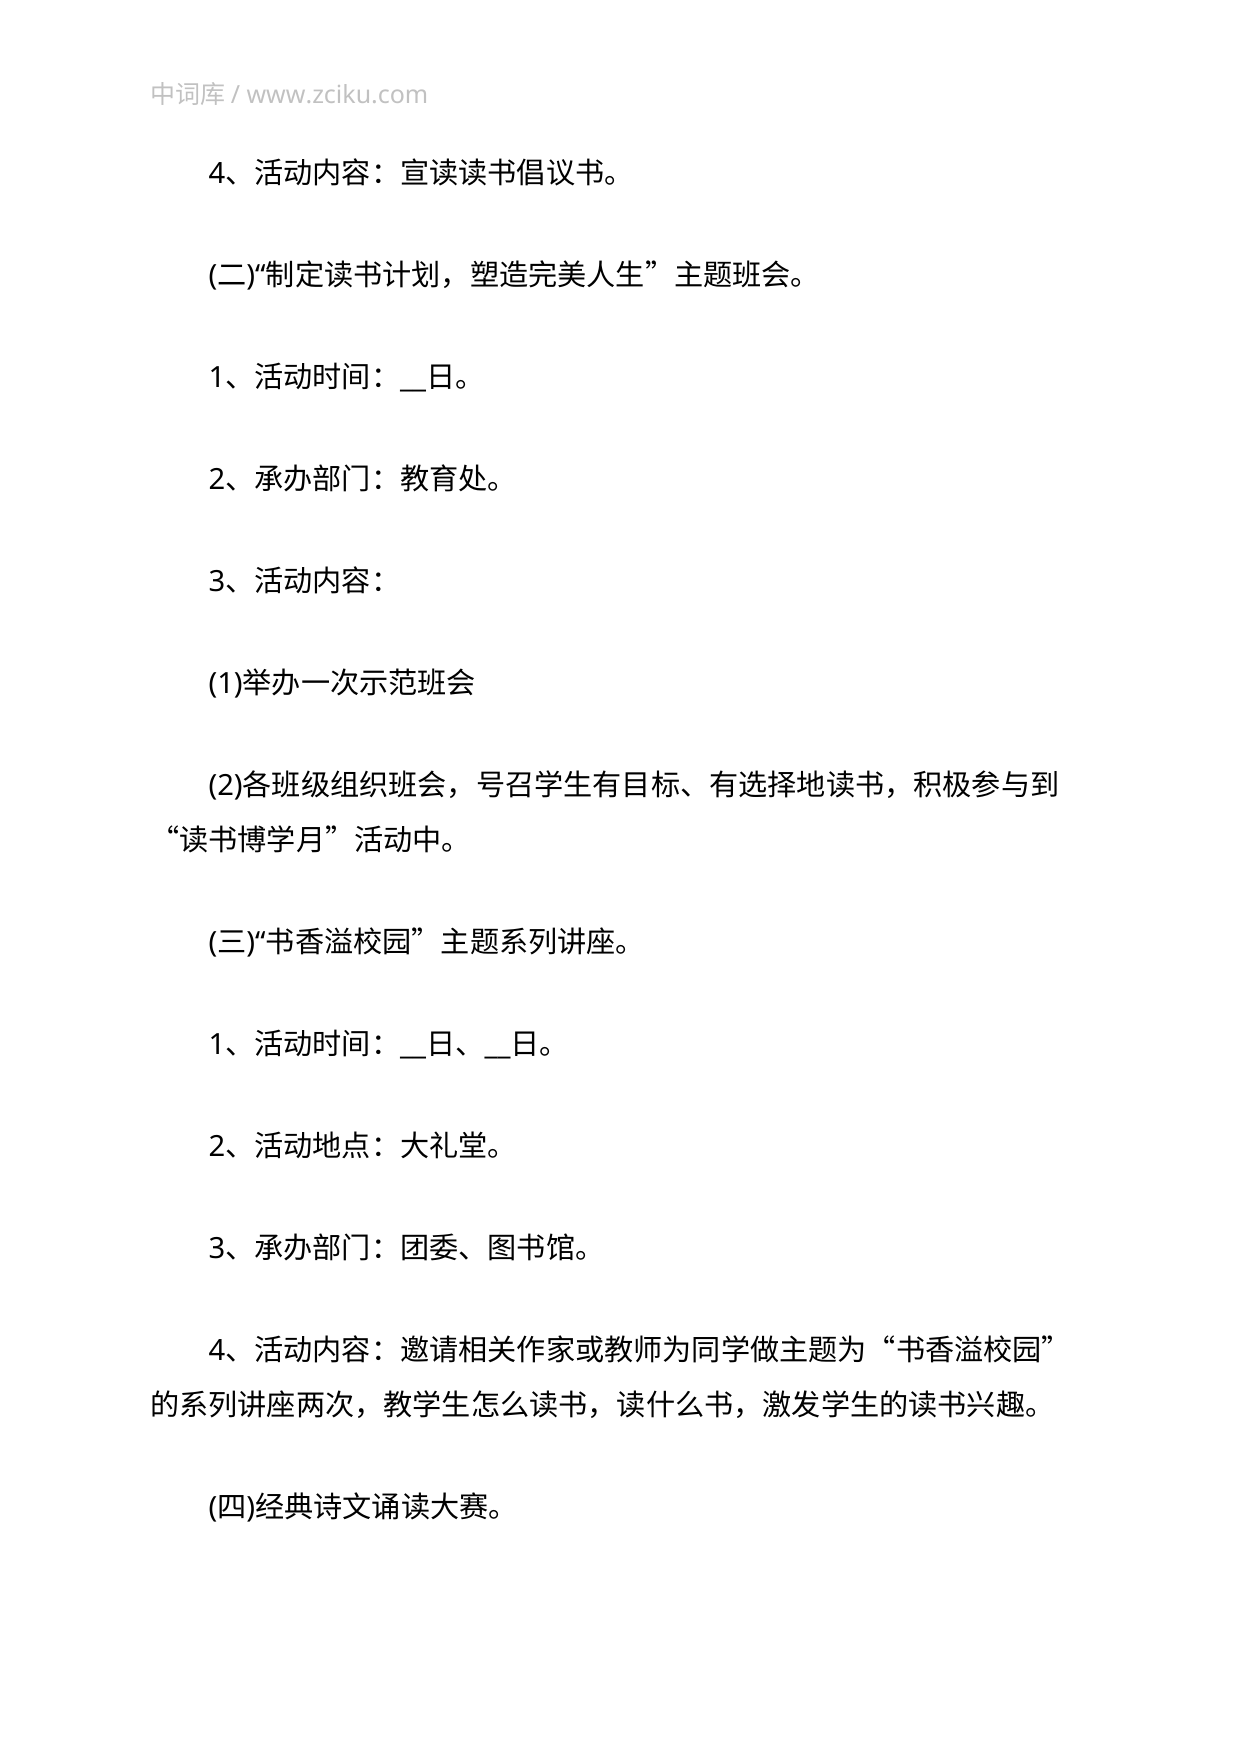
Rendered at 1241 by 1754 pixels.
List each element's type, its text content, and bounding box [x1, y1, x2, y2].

text 4、活动内容：宣读读书倡议书。 [150, 150, 1090, 192]
text 1、活动时间：__日。 [150, 354, 1090, 396]
text (2)各班级组织班会，号召学生有目标、有选择地读书，积极参与到“读书博学月”活动中。 [150, 762, 1090, 859]
text (四)经典诗文诵读大赛。 [150, 1483, 1090, 1526]
text 2、活动地点：大礼堂。 [150, 1123, 1090, 1165]
text 3、承办部门：团委、图书馆。 [150, 1224, 1090, 1267]
text (1)举办一次示范班会 [150, 660, 1090, 702]
text 2、承办部门：教育处。 [150, 456, 1090, 498]
text (二)“制定读书计划，塑造完美人生”主题班会。 [150, 252, 1090, 294]
text 3、活动内容： [150, 558, 1090, 600]
text 4、活动内容：邀请相关作家或教师为同学做主题为“书香溢校园”的系列讲座两次，教学生怎么读书，读什么书，激发学生的读书兴趣。 [150, 1327, 1090, 1424]
text (三)“书香溢校园”主题系列讲座。 [150, 919, 1090, 961]
text 1、活动时间：__日、__日。 [150, 1021, 1090, 1063]
